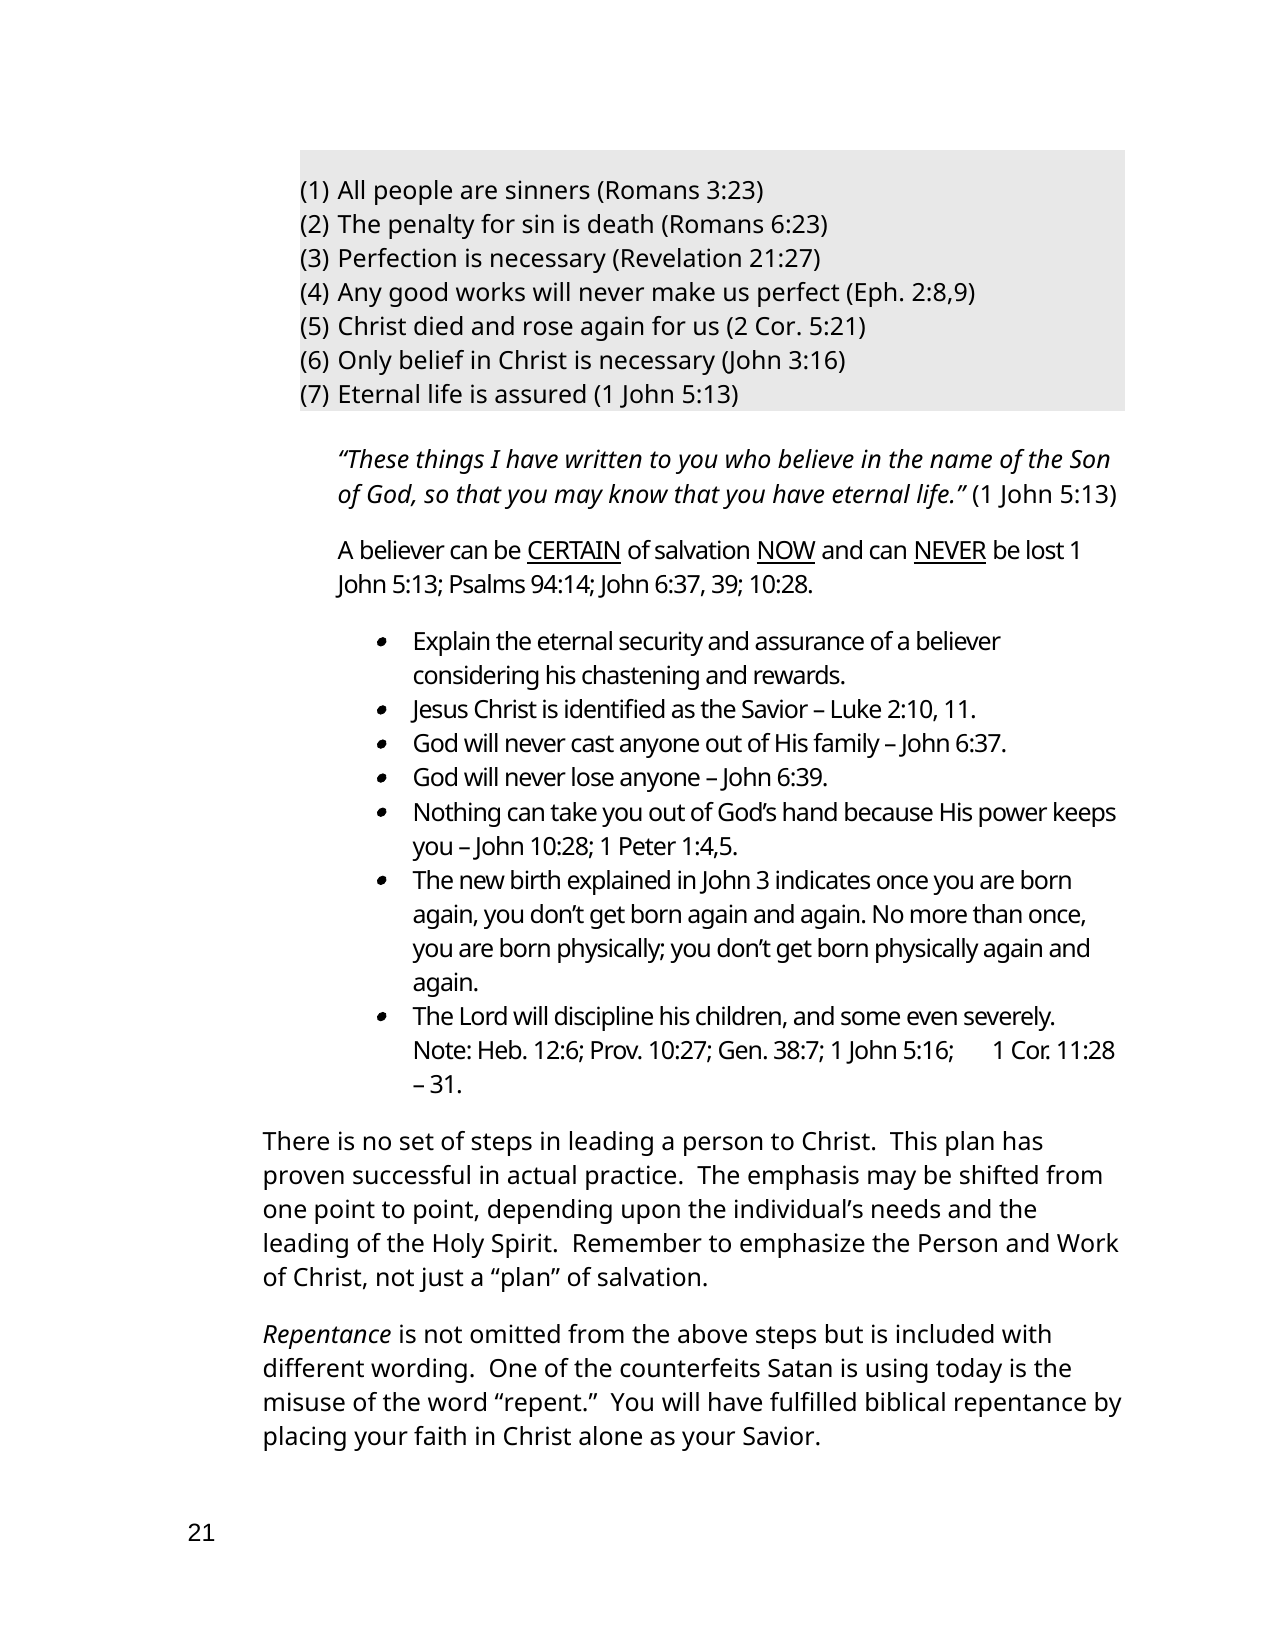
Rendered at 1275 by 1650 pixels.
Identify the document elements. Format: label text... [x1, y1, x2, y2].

title Explain the eternal security and assurance of a believer considering his chastening and rewards. [375, 624, 1125, 692]
title Nothing can take you out of God’s hand because His power keeps you – John 10:28; 1 Peter 1:4,5. [375, 794, 1125, 862]
text “These things I have written to you who believe in the name of the Son of God, so that you may know that you have eternal life.” (1 John 5:13) [337, 442, 1125, 510]
title Jesus Christ is identified as the Savior – Luke 2:10, 11. [375, 692, 1125, 726]
title God will never cast anyone out of His family – John 6:37. [375, 726, 1125, 760]
title God will never lose anyone – John 6:39. [375, 760, 1125, 794]
list Christ died and rose again for us (2 Cor. 5:21) [300, 309, 1125, 343]
title The new birth explained in John 3 indicates once you are born again, you don’t get born again and again. No more than once, you are born physically; you don’t get born physically again and again. [375, 862, 1125, 998]
list Any good works will never make us perfect (Eph. 2:8,9) [300, 275, 1125, 309]
text Repentance is not omitted from the above steps but is included with different wording. One of the counterfeits Satan is using today is the misuse of the word “repent.” You will have fulfilled biblical repentance by placing your faith in Christ alone as your Savior. [262, 1316, 1125, 1453]
title A believer can be CERTAIN of salvation NOW and can NEVER be lost 1 John 5:13; Psalms 94:14; John 6:37, 39; 10:28. [337, 533, 1125, 601]
title The Lord will discipline his children, and some even severely. Note: Heb. 12:6; Prov. 10:27; Gen. 38:7; 1 John 5:16; 1 Cor. 11:28 – 31. [375, 998, 1125, 1101]
list The penalty for sin is death (Romans 6:23) [300, 207, 1125, 241]
list Eternal life is assured (1 John 5:13) [300, 377, 1125, 411]
text There is no set of steps in leading a person to Christ. This plan has proven successful in actual practice. The emphasis may be shifted from one point to point, depending upon the individual’s needs and the leading of the Holy Spirit. Remember to emphasize the Person and Work of Christ, not just a “plan” of salvation. [262, 1123, 1125, 1294]
list All people are sinners (Romans 3:23) [300, 173, 1125, 207]
list Perfection is necessary (Revelation 21:27) [300, 241, 1125, 275]
list Only belief in Christ is necessary (John 3:16) [300, 343, 1125, 377]
